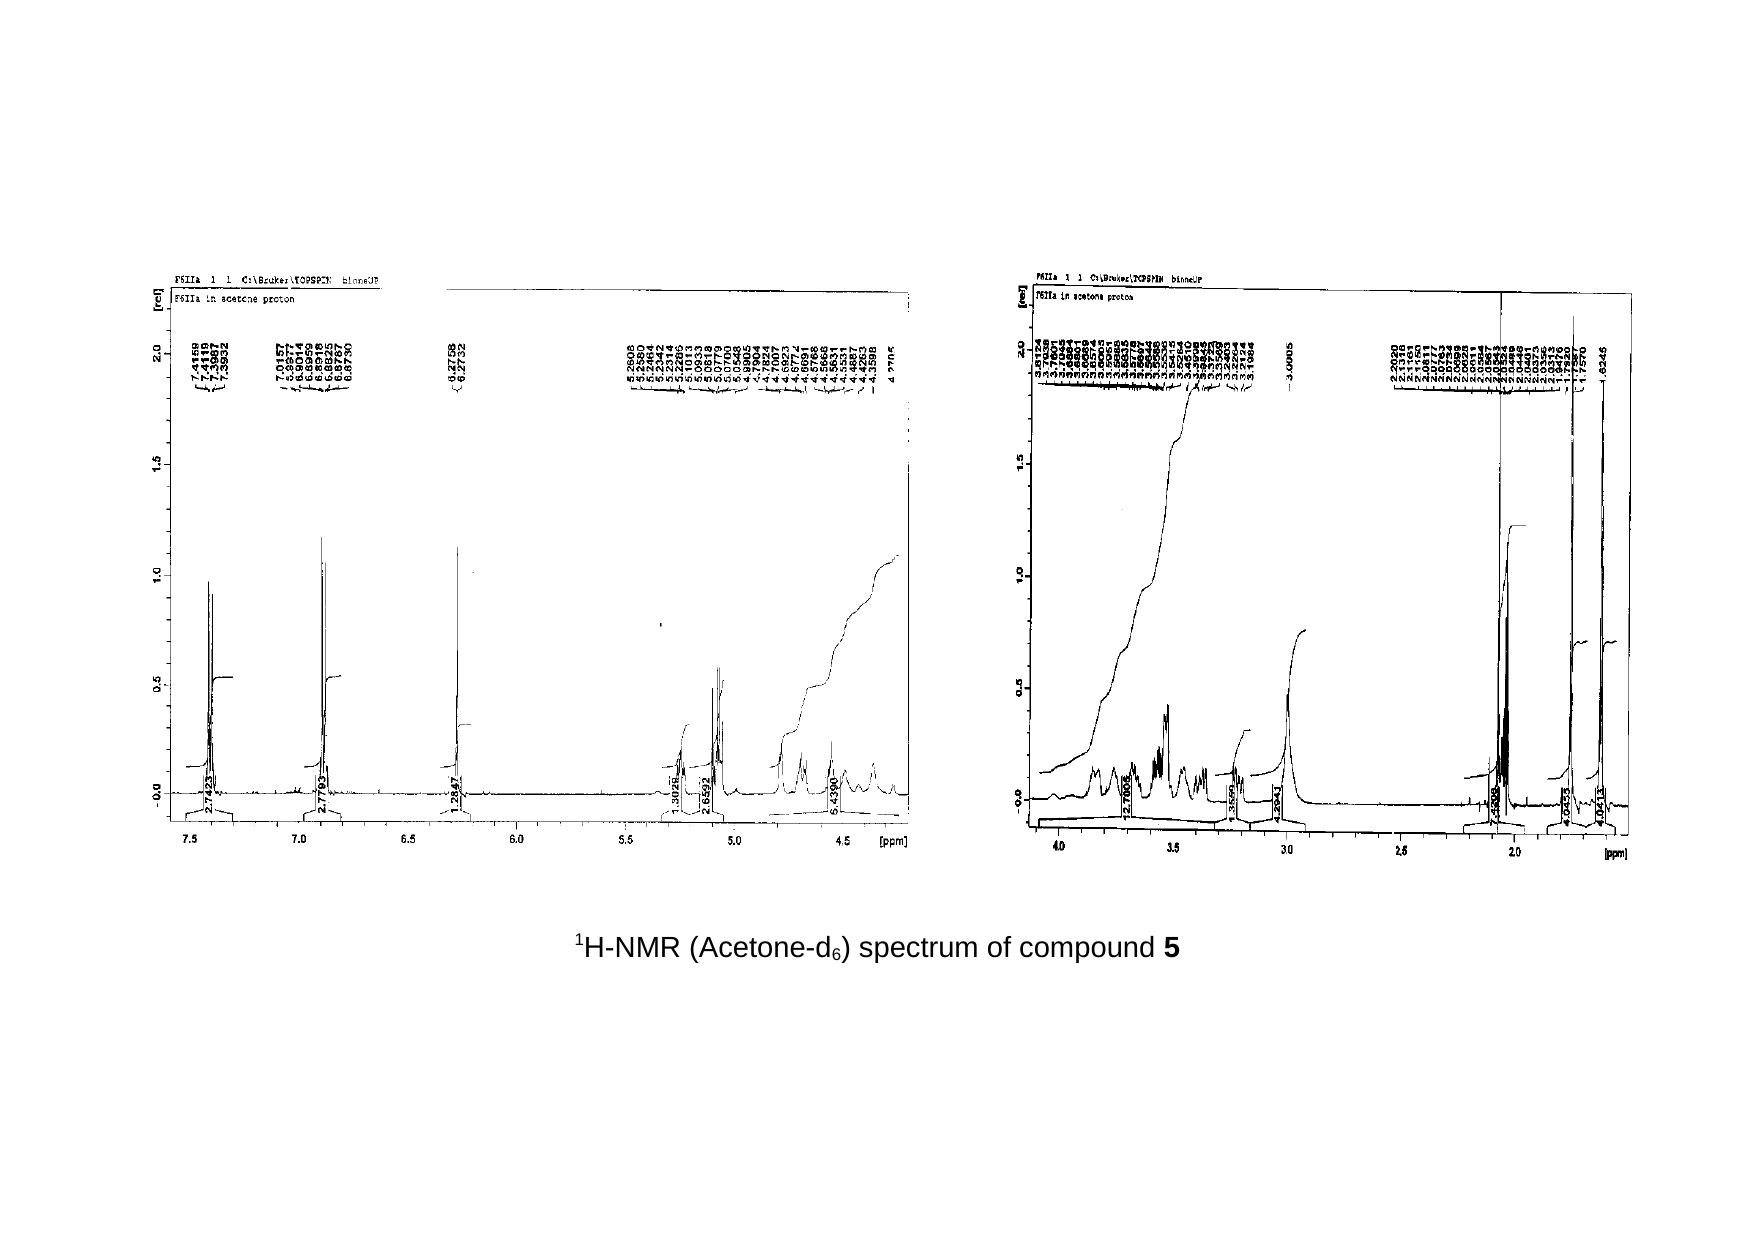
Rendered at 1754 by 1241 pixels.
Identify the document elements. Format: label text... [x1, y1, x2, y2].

picture [145, 251, 918, 858]
text 1H-NMR (Acetone-d6) spectrum of compound 5 [150, 930, 1604, 963]
